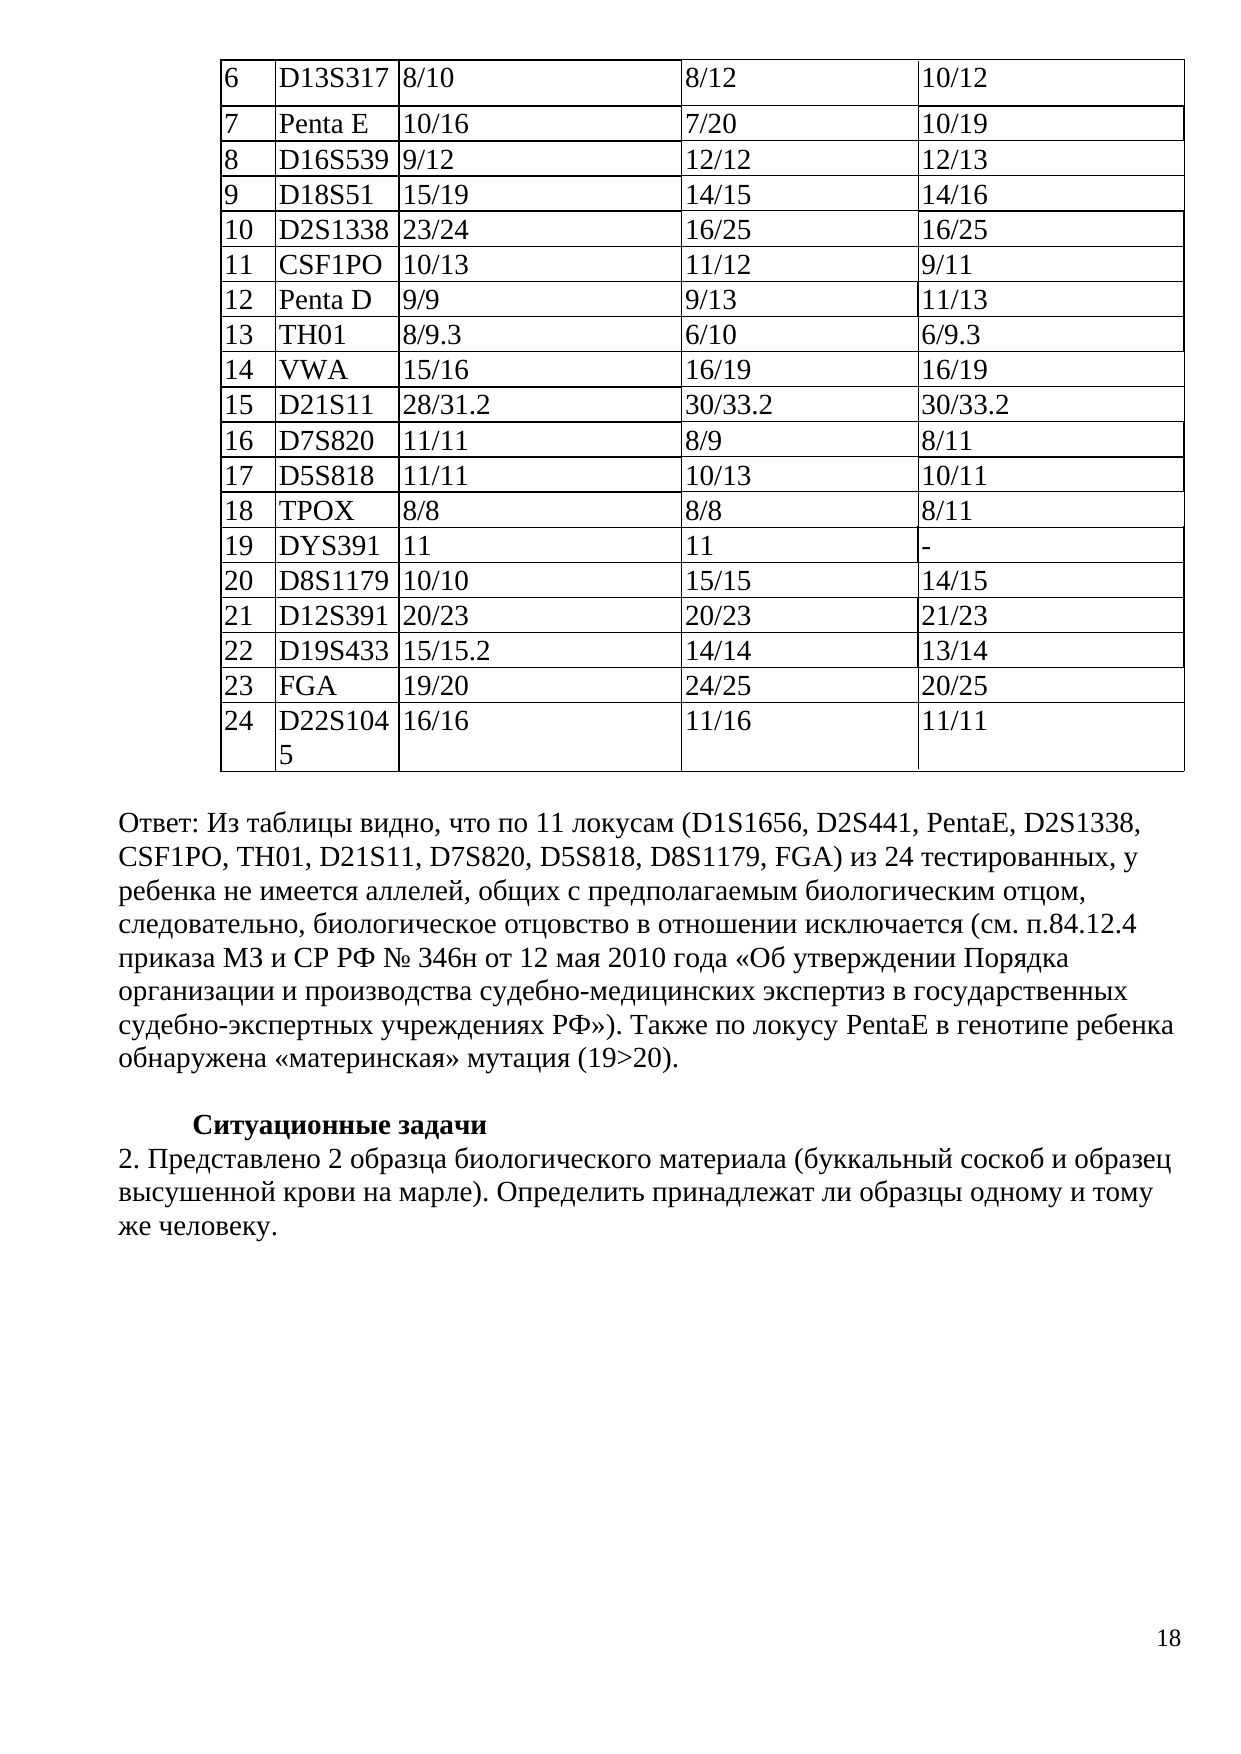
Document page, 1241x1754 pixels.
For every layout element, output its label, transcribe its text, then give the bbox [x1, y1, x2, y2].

table_cell 8/12 [682, 60, 918, 105]
table_cell 16/19 [919, 352, 1184, 386]
table_cell D22S1045 [276, 703, 398, 771]
table_cell D2S1338 [276, 212, 398, 246]
table_cell 11/11 [400, 423, 681, 456]
table_cell 8/9.3 [400, 317, 681, 351]
table_cell TH01 [276, 317, 398, 351]
table_cell 7/20 [682, 106, 918, 140]
table_cell 21/23 [919, 598, 1183, 632]
table_cell D13S317 [276, 61, 398, 105]
table_cell 6 [222, 61, 275, 105]
table_cell D19S433 [276, 633, 398, 667]
table_cell 14/15 [919, 563, 1183, 597]
table_cell D7S820 [276, 423, 398, 456]
table_cell 8/11 [919, 492, 1184, 526]
table_cell 16 [222, 423, 275, 456]
table_cell 30/33.2 [682, 387, 918, 421]
table_cell 8/8 [400, 493, 681, 526]
text Ответ: Из таблицы видно, что по 11 локусам (D1S1656, D2S441, PentaE, D2S1338, CSF1PO, TH01, D21S11, D7S820, D5S818, D8S1179, FGA) из 24 тестированных, у ребенка не имеется аллелей, общих с предполагаемым биологическим отцом, следовательно, биологическое отцовство в отношении исключается (см. п.84.12.4 приказа МЗ и СР РФ № 346н от 12 мая 2010 года «Об утверждении Порядка организации и производства судебно-медицинских экспертиз в государственных судебно-экспертных учреждениях РФ»). Также по локусу PentaE в генотипе ребенка обнаружена «материнская» мутация (19>20). [118, 806, 1181, 1074]
table_cell 11/16 [682, 703, 918, 771]
table_cell D16S539 [276, 142, 398, 175]
text 2. Представлено 2 образца биологического материала (буккальный соскоб и образец высушенной крови на марле). Определить принадлежат ли образцы одному и тому же человеку. [118, 1141, 1181, 1242]
table_cell 11 [682, 528, 917, 561]
text Ситуационные задачи [118, 1107, 1181, 1141]
table_cell 10/13 [682, 457, 918, 491]
table_cell 21 [222, 598, 275, 632]
table_cell VWA [276, 352, 398, 386]
table_cell FGA [276, 668, 398, 702]
table_cell D12S391 [276, 598, 398, 632]
table_cell 10/11 [919, 458, 1183, 491]
table_cell 16/16 [400, 703, 681, 771]
table_cell 23 [222, 668, 275, 702]
table_cell 22 [222, 633, 275, 667]
table_cell Penta D [276, 282, 398, 316]
table_cell 15/16 [400, 352, 681, 386]
table_cell D5S818 [276, 458, 398, 491]
table_cell 9/13 [682, 282, 917, 316]
table_cell 16/25 [919, 212, 1183, 246]
table_cell 19/20 [400, 668, 681, 702]
table_cell D21S11 [276, 388, 398, 421]
table_cell 24/25 [682, 668, 918, 702]
table_cell 14/14 [682, 633, 917, 667]
table_cell Penta E [276, 107, 398, 140]
table_cell 6/9.3 [919, 317, 1183, 351]
table_cell 15/15 [682, 563, 918, 597]
table_cell 12 [222, 282, 275, 316]
table_cell - [919, 528, 1183, 561]
table_cell 10/19 [919, 107, 1183, 140]
table_cell 12/13 [919, 141, 1184, 175]
table_cell 20/25 [919, 668, 1184, 702]
table_cell 10/12 [919, 60, 1184, 105]
table_cell 20/23 [682, 598, 917, 632]
table_cell 7 [222, 107, 275, 140]
table_cell 14/15 [682, 176, 918, 210]
table_cell 13 [222, 317, 275, 351]
table_cell 8/11 [919, 422, 1183, 456]
table_cell DYS391 [276, 528, 398, 561]
table_cell 10 [222, 212, 275, 246]
table_cell D8S1179 [276, 563, 398, 597]
table_cell 15 [222, 388, 275, 421]
table_cell 16/19 [682, 352, 918, 386]
table_cell 9/11 [919, 247, 1183, 281]
table_cell 20/23 [400, 598, 681, 632]
table_cell 10/13 [400, 247, 681, 281]
table_cell 6/10 [682, 317, 918, 351]
table_cell 14/16 [919, 176, 1184, 210]
table_cell 14 [222, 352, 275, 386]
table_cell 9 [222, 177, 275, 210]
table_cell 8/9 [682, 422, 918, 456]
table_cell D18S51 [276, 177, 398, 210]
table_cell 9/9 [400, 282, 681, 316]
table_cell 8/10 [400, 61, 681, 105]
table_cell 28/31.2 [400, 388, 681, 421]
table_cell 11/12 [682, 247, 918, 281]
table_cell TPOX [276, 493, 398, 526]
table_cell 11/11 [400, 458, 681, 491]
table_cell 11 [222, 247, 275, 281]
table_cell 11 [400, 528, 681, 561]
table_cell 11/13 [919, 282, 1183, 316]
table_cell 18 [222, 493, 275, 526]
table_cell 17 [222, 458, 275, 491]
table_cell 15/19 [400, 177, 681, 210]
table_cell 30/33.2 [919, 387, 1184, 421]
table_cell 11/11 [918, 703, 1184, 771]
table_cell 15/15.2 [400, 633, 681, 667]
table_cell 9/12 [400, 142, 681, 175]
table_cell 12/12 [682, 141, 918, 175]
table_cell 10/16 [400, 107, 681, 140]
table_cell 8/8 [682, 492, 918, 526]
table_cell 13/14 [919, 633, 1183, 667]
table_cell 20 [222, 563, 275, 597]
table_cell CSF1PO [276, 247, 398, 281]
table_cell 8 [222, 142, 275, 175]
table_cell 19 [222, 528, 275, 561]
table_cell 10/10 [400, 563, 681, 597]
table_cell 24 [222, 703, 275, 771]
table_cell 23/24 [400, 212, 681, 246]
table_cell 16/25 [682, 211, 918, 246]
